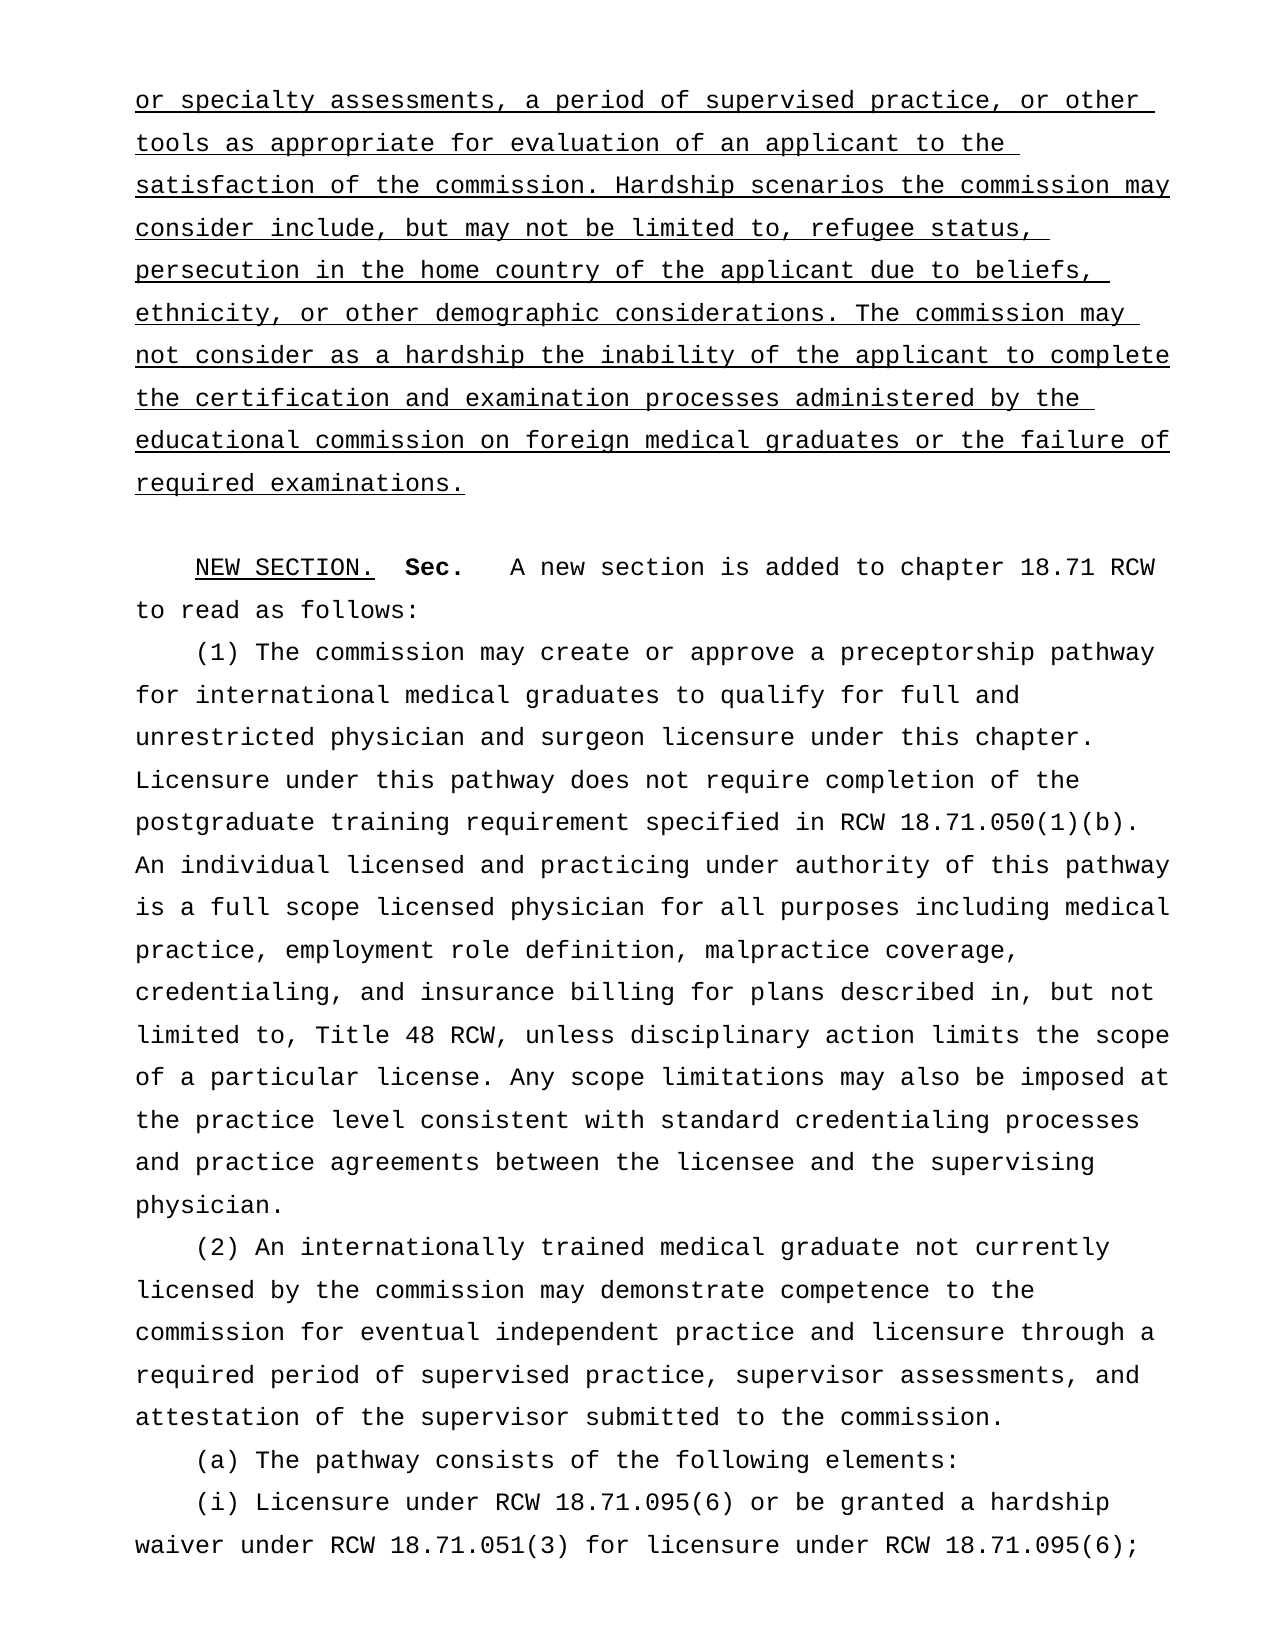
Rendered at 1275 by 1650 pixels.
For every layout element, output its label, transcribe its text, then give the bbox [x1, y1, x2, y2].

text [135, 75, 1170, 196]
text (1) The commission may create or approve a preceptorship pathway for international medical graduates to qualify for full and unrestricted physician and surgeon licensure under this chapter. Licensure under this pathway does not require completion of the postgraduate training requirement specified in RCW 18.71.050(1)(b). An individual licensed and practicing under authority of this pathway is a full scope licensed physician for all purposes including medical practice, employment role definition, malpractice coverage, credentialing, and insurance billing for plans described in, but not limited to, Title 48 RCW, unless disciplinary action limits the scope of a particular license. Any scope limitations may also be imposed at the practice level consistent with standard credentialing processes and practice agreements between the licensee and the supervising physician. [135, 627, 1170, 1222]
text NEW SECTION. Sec. A new section is added to chapter 18.71 RCW to read as follows: [135, 542, 1170, 627]
text (i) Licensure under RCW 18.71.095(6) or be granted a hardship waiver under RCW 18.71.051(3) for licensure under RCW 18.71.095(6); [135, 1477, 1170, 1562]
text (2) An internationally trained medical graduate not currently licensed by the commission may demonstrate competence to the commission for eventual independent practice and licensure through a required period of supervised practice, supervisor assessments, and attestation of the supervisor submitted to the commission. [135, 1222, 1170, 1434]
text (a) The pathway consists of the following elements: [135, 1434, 1170, 1477]
